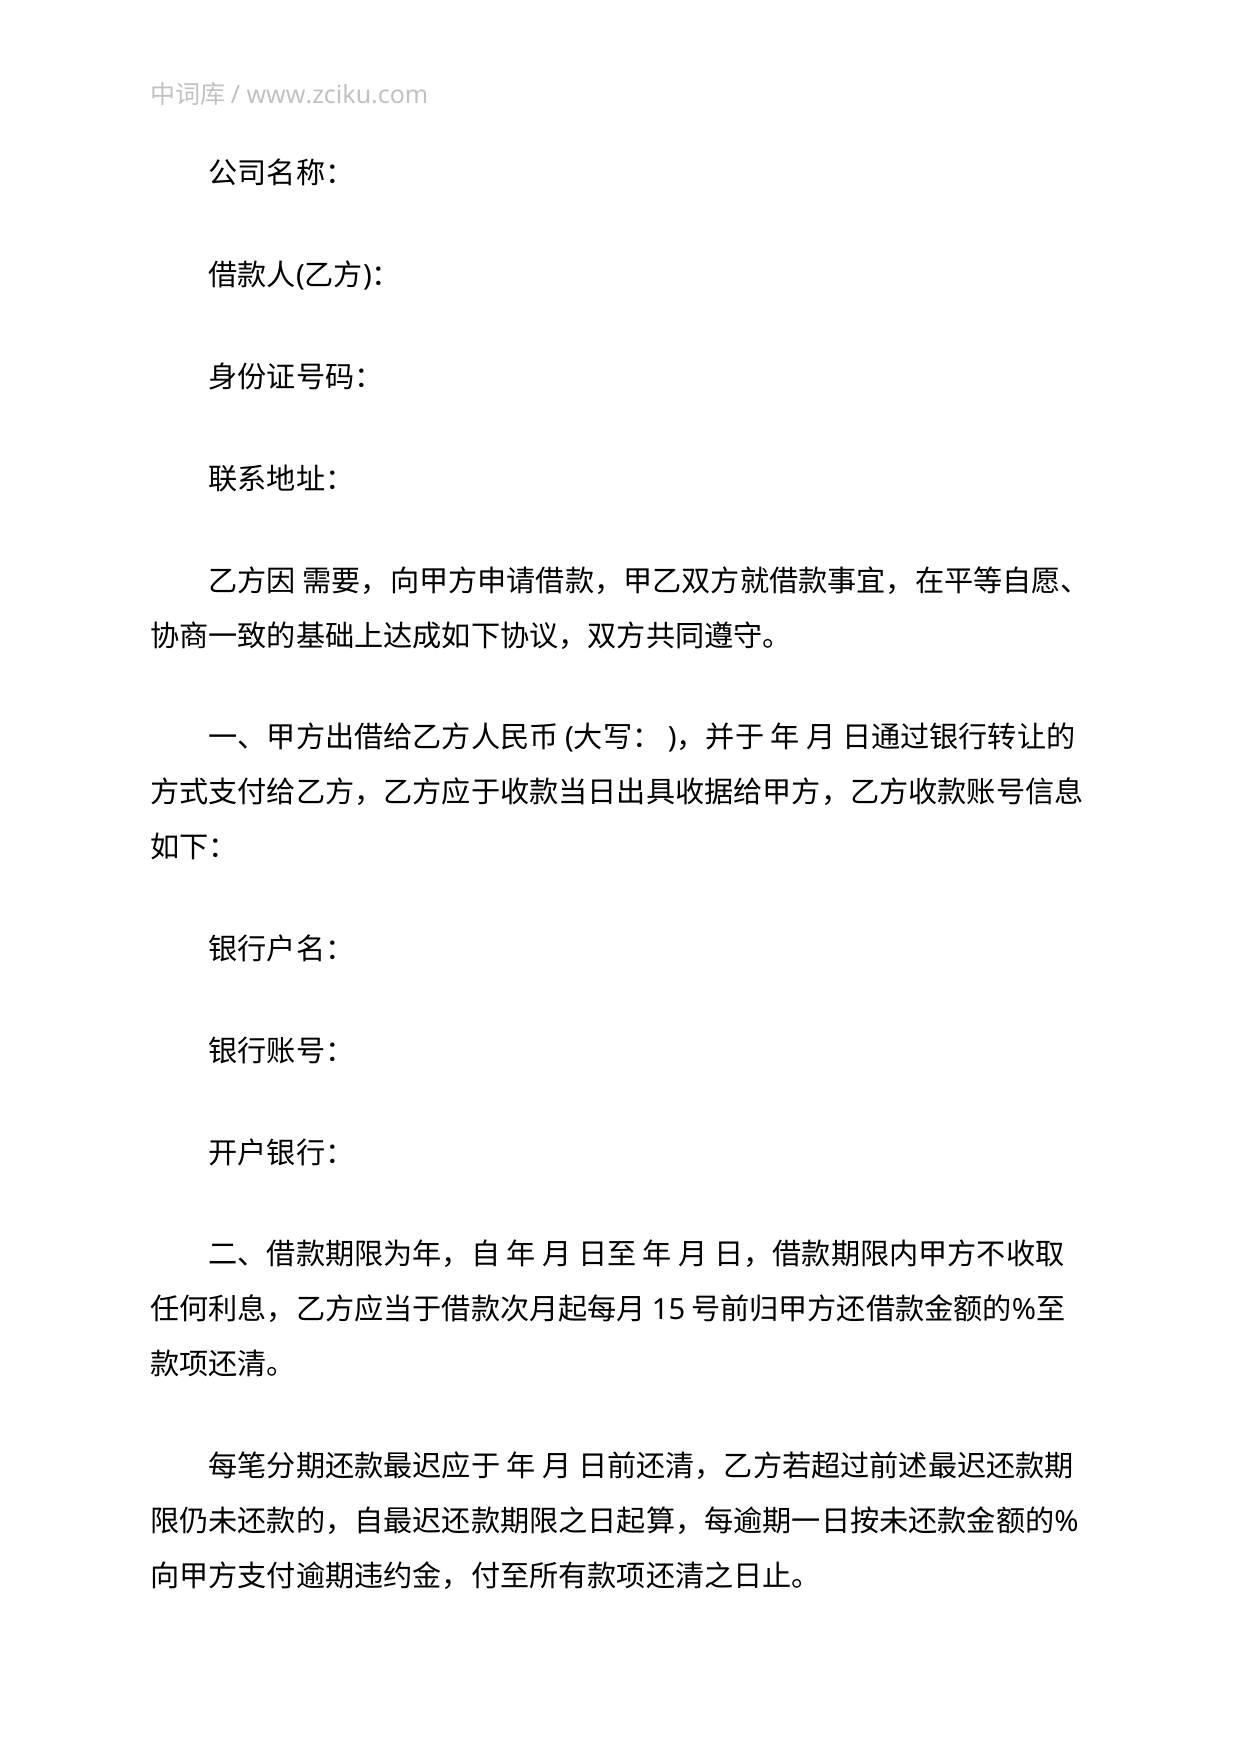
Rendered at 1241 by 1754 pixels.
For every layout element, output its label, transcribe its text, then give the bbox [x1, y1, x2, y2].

text 二、借款期限为年，自 年 月 日至 年 月 日，借款期限内甲方不收取任何利息，乙方应当于借款次月起每月15号前归甲方还借款金额的%至款项还清。 [150, 1231, 1090, 1383]
text 开户银行： [150, 1129, 1090, 1171]
text 身份证号码： [150, 354, 1090, 396]
text 联系地址： [150, 456, 1090, 498]
text 银行账号： [150, 1027, 1090, 1070]
text 乙方因 需要，向甲方申请借款，甲乙双方就借款事宜，在平等自愿、协商一致的基础上达成如下协议，双方共同遵守。 [150, 557, 1090, 654]
text 银行户名： [150, 926, 1090, 968]
text 公司名称： [150, 150, 1090, 192]
text 一、甲方出借给乙方人民币 (大写： )，并于 年 月 日通过银行转让的方式支付给乙方，乙方应于收款当日出具收据给甲方，乙方收款账号信息如下： [150, 714, 1090, 866]
text 每笔分期还款最迟应于 年 月 日前还清，乙方若超过前述最迟还款期限仍未还款的，自最迟还款期限之日起算，每逾期一日按未还款金额的%向甲方支付逾期违约金，付至所有款项还清之日止。 [150, 1443, 1090, 1595]
text 借款人(乙方)： [150, 252, 1090, 294]
